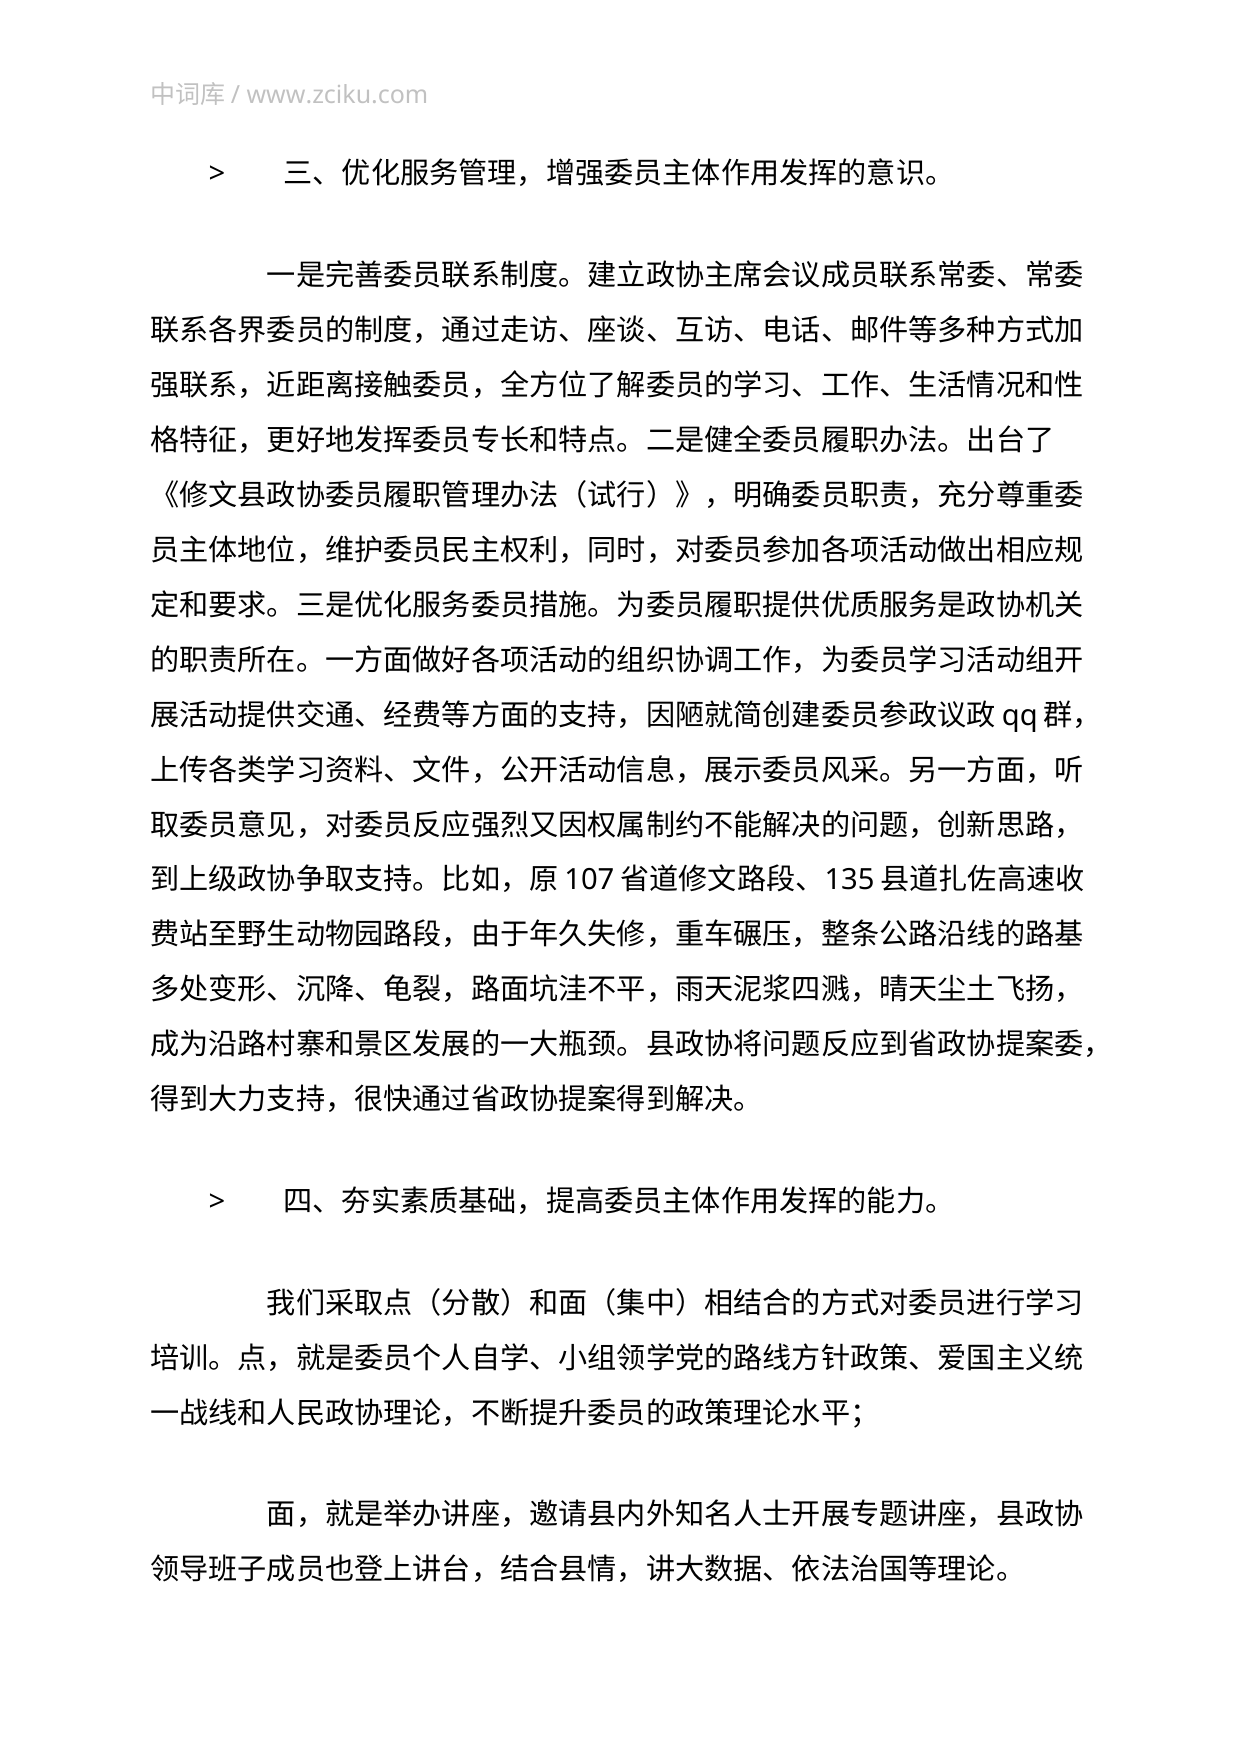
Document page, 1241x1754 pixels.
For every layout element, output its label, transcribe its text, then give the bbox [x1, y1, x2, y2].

text 我们采取点（分散）和面（集中）相结合的方式对委员进行学习培训。点，就是委员个人自学、小组领学党的路线方针政策、爱国主义统一战线和人民政协理论，不断提升委员的政策理论水平； [150, 1279, 1090, 1431]
text 面，就是举办讲座，邀请县内外知名人士开展专题讲座，县政协领导班子成员也登上讲台，结合县情，讲大数据、依法治国等理论。 [150, 1491, 1090, 1588]
text > 四、夯实素质基础，提高委员主体作用发挥的能力。 [150, 1177, 1090, 1220]
text > 三、优化服务管理，增强委员主体作用发挥的意识。 [150, 150, 1090, 192]
text 一是完善委员联系制度。建立政协主席会议成员联系常委、常委联系各界委员的制度，通过走访、座谈、互访、电话、邮件等多种方式加强联系，近距离接触委员，全方位了解委员的学习、工作、生活情况和性格特征，更好地发挥委员专长和特点。二是健全委员履职办法。出台了《修文县政协委员履职管理办法（试行）》，明确委员职责，充分尊重委员主体地位，维护委员民主权利，同时，对委员参加各项活动做出相应规定和要求。三是优化服务委员措施。为委员履职提供优质服务是政协机关的职责所在。一方面做好各项活动的组织协调工作，为委员学习活动组开展活动提供交通、经费等方面的支持，因陋就简创建委员参政议政qq群，上传各类学习资料、文件，公开活动信息，展示委员风采。另一方面，听取委员意见，对委员反应强烈又因权属制约不能解决的问题，创新思路，到上级政协争取支持。比如，原107省道修文路段、135县道扎佐高速收费站至野生动物园路段，由于年久失修，重车碾压，整条公路沿线的路基多处变形、沉降、龟裂，路面坑洼不平，雨天泥浆四溅，晴天尘土飞扬，成为沿路村寨和景区发展的一大瓶颈。县政协将问题反应到省政协提案委，得到大力支持，很快通过省政协提案得到解决。 [150, 252, 1090, 1118]
